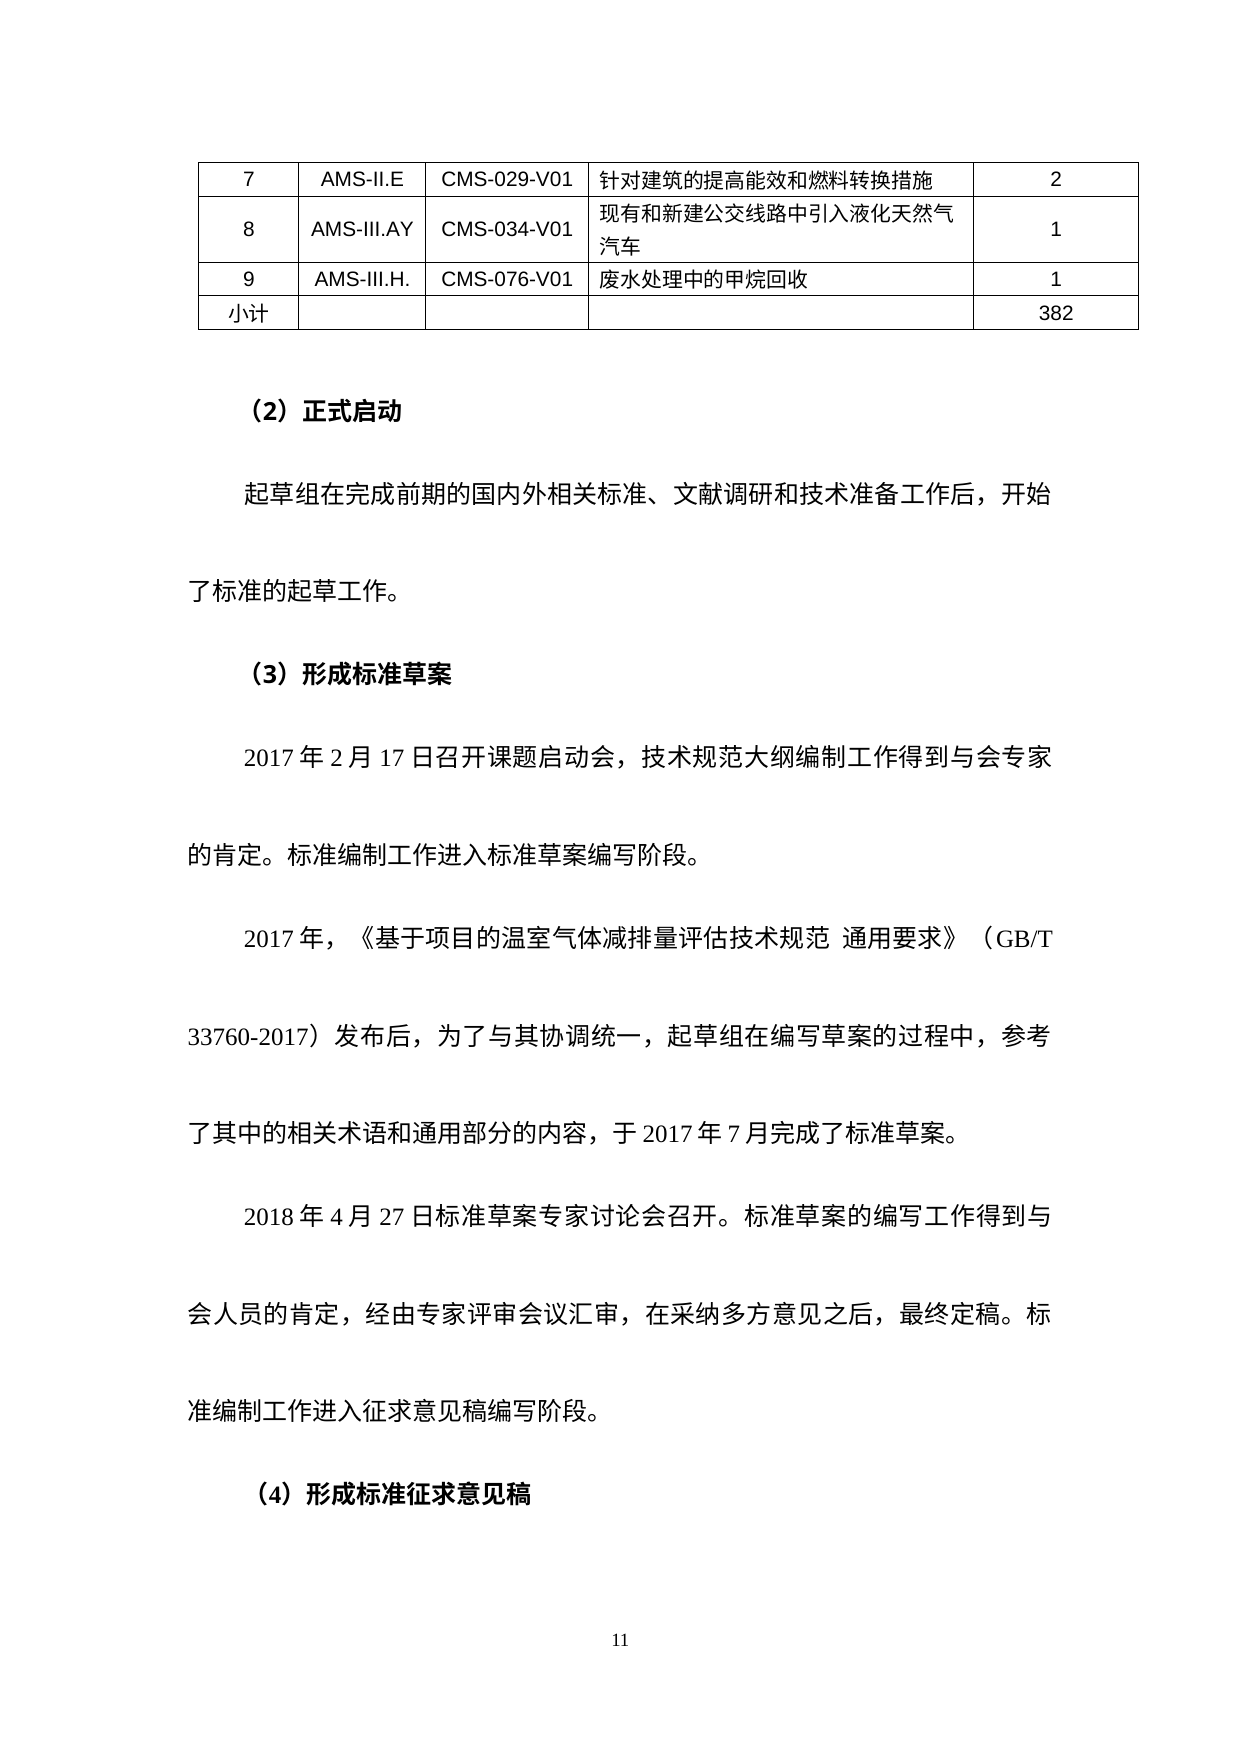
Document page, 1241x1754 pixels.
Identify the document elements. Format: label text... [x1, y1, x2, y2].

table_cell [299, 296, 425, 329]
table_cell AMS-II.E [299, 163, 425, 196]
table_cell 2 [974, 163, 1138, 196]
table_cell CMS-076-V01 [426, 263, 588, 295]
table_cell 8 [199, 197, 298, 262]
table_cell [589, 296, 973, 329]
table_cell 9 [199, 263, 298, 295]
table_cell CMS-029-V01 [426, 163, 588, 196]
table_cell 小计 [199, 296, 298, 329]
table_cell 7 [199, 163, 298, 196]
text 2018年4月27日标准草案专家讨论会召开。标准草案的编写工作得到与会人员的肯定，经由专家评审会议汇审，在采纳多方意见之后，最终定稿。标准编制工作进入征求意见稿编写阶段。 [187, 1182, 1053, 1442]
list 形成标准草案 [187, 640, 1053, 705]
text （2）正式启动 [187, 377, 1053, 442]
text （4）形成标准征求意见稿 [187, 1460, 1053, 1525]
table_cell 针对建筑的提高能效和燃料转换措施 [589, 163, 973, 196]
table_cell CMS-034-V01 [426, 197, 588, 262]
table_cell AMS-III.AY [299, 197, 425, 262]
table_cell [426, 296, 588, 329]
text 2017年，《基于项目的温室气体减排量评估技术规范 通用要求》（GB/T 33760-2017）发布后，为了与其协调统一，起草组在编写草案的过程中，参考了其中的相关术语和通用部分的内容，于2017年7月完成了标准草案。 [187, 904, 1053, 1164]
table_cell 现有和新建公交线路中引入液化天然气汽车 [589, 197, 973, 262]
text 2017年2月17日召开课题启动会，技术规范大纲编制工作得到与会专家的肯定。标准编制工作进入标准草案编写阶段。 [187, 723, 1053, 886]
table_cell 382 [974, 296, 1138, 329]
table_cell 1 [974, 197, 1138, 262]
table_cell 1 [974, 263, 1138, 295]
table_cell AMS-III.H. [299, 263, 425, 295]
text 起草组在完成前期的国内外相关标准、文献调研和技术准备工作后，开始了标准的起草工作。 [187, 460, 1053, 622]
table_cell 废水处理中的甲烷回收 [589, 263, 973, 295]
